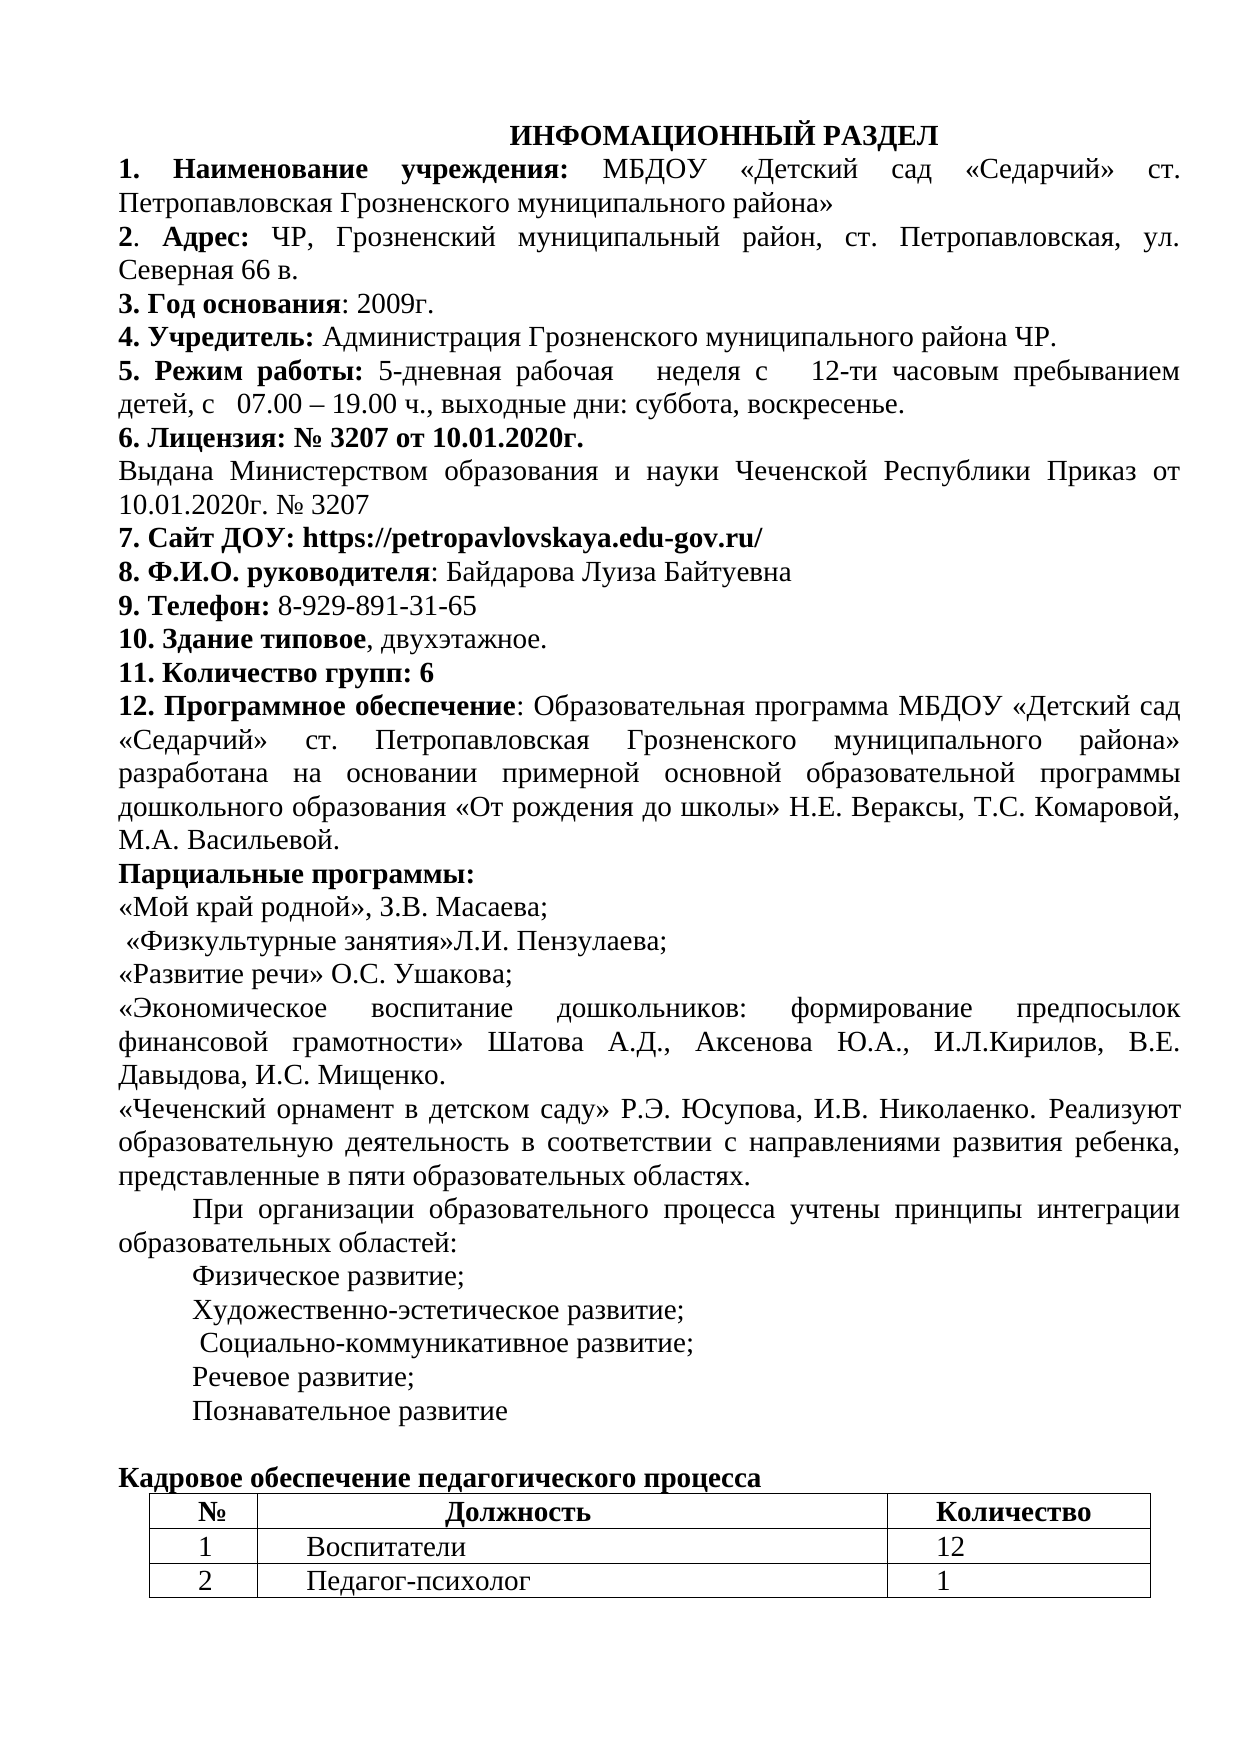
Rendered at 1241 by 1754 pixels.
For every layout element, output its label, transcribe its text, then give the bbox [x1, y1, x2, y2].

text «Экономическое воспитание дошкольников: формирование предпосылок финансовой грамотности» Шатова А.Д., Аксенова Ю.А., И.Л.Кирилов, В.Е. Давыдова, И.С. Мищенко. [118, 990, 1181, 1091]
text Речевое развитие; [192, 1359, 1181, 1393]
list 6. Лицензия: № 3207 от 10.01.2020г. [118, 420, 1181, 453]
text «Мой край родной», З.В. Масаева; [118, 889, 1181, 923]
text Художественно-эстетическое развитие; [192, 1292, 1181, 1326]
list 2. Адрес: ЧР, Грозненский муниципальный район, ст. Петропавловская, ул. Северная 66 в. [118, 219, 1181, 286]
list 7. Сайт ДОУ: https://petropavlovskaya.edu-gov.ru/ [118, 521, 1181, 554]
table_cell 2 [150, 1564, 257, 1597]
list 4. Учредитель: Администрация Грозненского муниципального района ЧР. [118, 319, 1181, 353]
table_cell 12 [888, 1529, 1150, 1562]
list 12. Программное обеспечение: Образовательная программа МБДОУ «Детский сад «Седарчий» ст. Петропавловская Грозненского муниципального района» разработана на основании примерной основной образовательной программы дошкольного образования «От рождения до школы» Н.Е. Вераксы, Т.С. Комаровой, М.А. Васильевой. [118, 688, 1181, 856]
text Физическое развитие; [192, 1258, 1181, 1292]
table_cell Педагог-психолог [258, 1564, 887, 1597]
table_header Количество [888, 1494, 1150, 1528]
list ИНФОМАЦИОННЫЙ РАЗДЕЛ [267, 118, 1181, 152]
text 5. Режим работы: 5-дневная рабочая неделя с 12-ти часовым пребыванием детей, с 07.00 – 19.00 ч., выходные дни: суббота, воскресенье. [118, 353, 1181, 420]
list 9. Телефон: 8-929-891-31-65 [118, 588, 1181, 621]
table_cell 1 [888, 1564, 1150, 1597]
table_header Должность [258, 1494, 887, 1528]
text Познавательное развитие [192, 1393, 1181, 1426]
text Социально-коммуникативное развитие; [118, 1326, 1181, 1359]
table_cell Воспитатели [258, 1529, 887, 1562]
list 3. Год основания: 2009г. [118, 286, 1181, 319]
text Парциальные программы: [118, 856, 1181, 889]
list 10. Здание типовое, двухэтажное. [118, 621, 1181, 655]
text При организации образовательного процесса учтены принципы интеграции образовательных областей: [118, 1191, 1181, 1258]
text «Физкультурные занятия»Л.И. Пензулаева; [118, 923, 1181, 957]
list Кадровое обеспечение педагогического процесса [118, 1460, 1181, 1493]
text «Чеченский орнамент в детском саду» Р.Э. Юсупова, И.В. Николаенко. Реализуют образовательную деятельность в соответствии с направлениями развития ребенка, представленные в пяти образовательных областях. [118, 1091, 1181, 1191]
table_header № [150, 1494, 257, 1528]
list 11. Количество групп: 6 [118, 655, 1181, 688]
table_cell 1 [150, 1529, 257, 1562]
list 8. Ф.И.О. руководителя: Байдарова Луиза Байтуевна [118, 554, 1181, 588]
list Выдана Министерством образования и науки Чеченской Республики Приказ от 10.01.2020г. № 3207 [118, 453, 1181, 521]
list 1. Наименование учреждения: МБДОУ «Детский сад «Седарчий» ст. Петропавловская Грозненского муниципального района» [118, 152, 1181, 219]
text «Развитие речи» О.С. Ушакова; [118, 957, 1181, 990]
